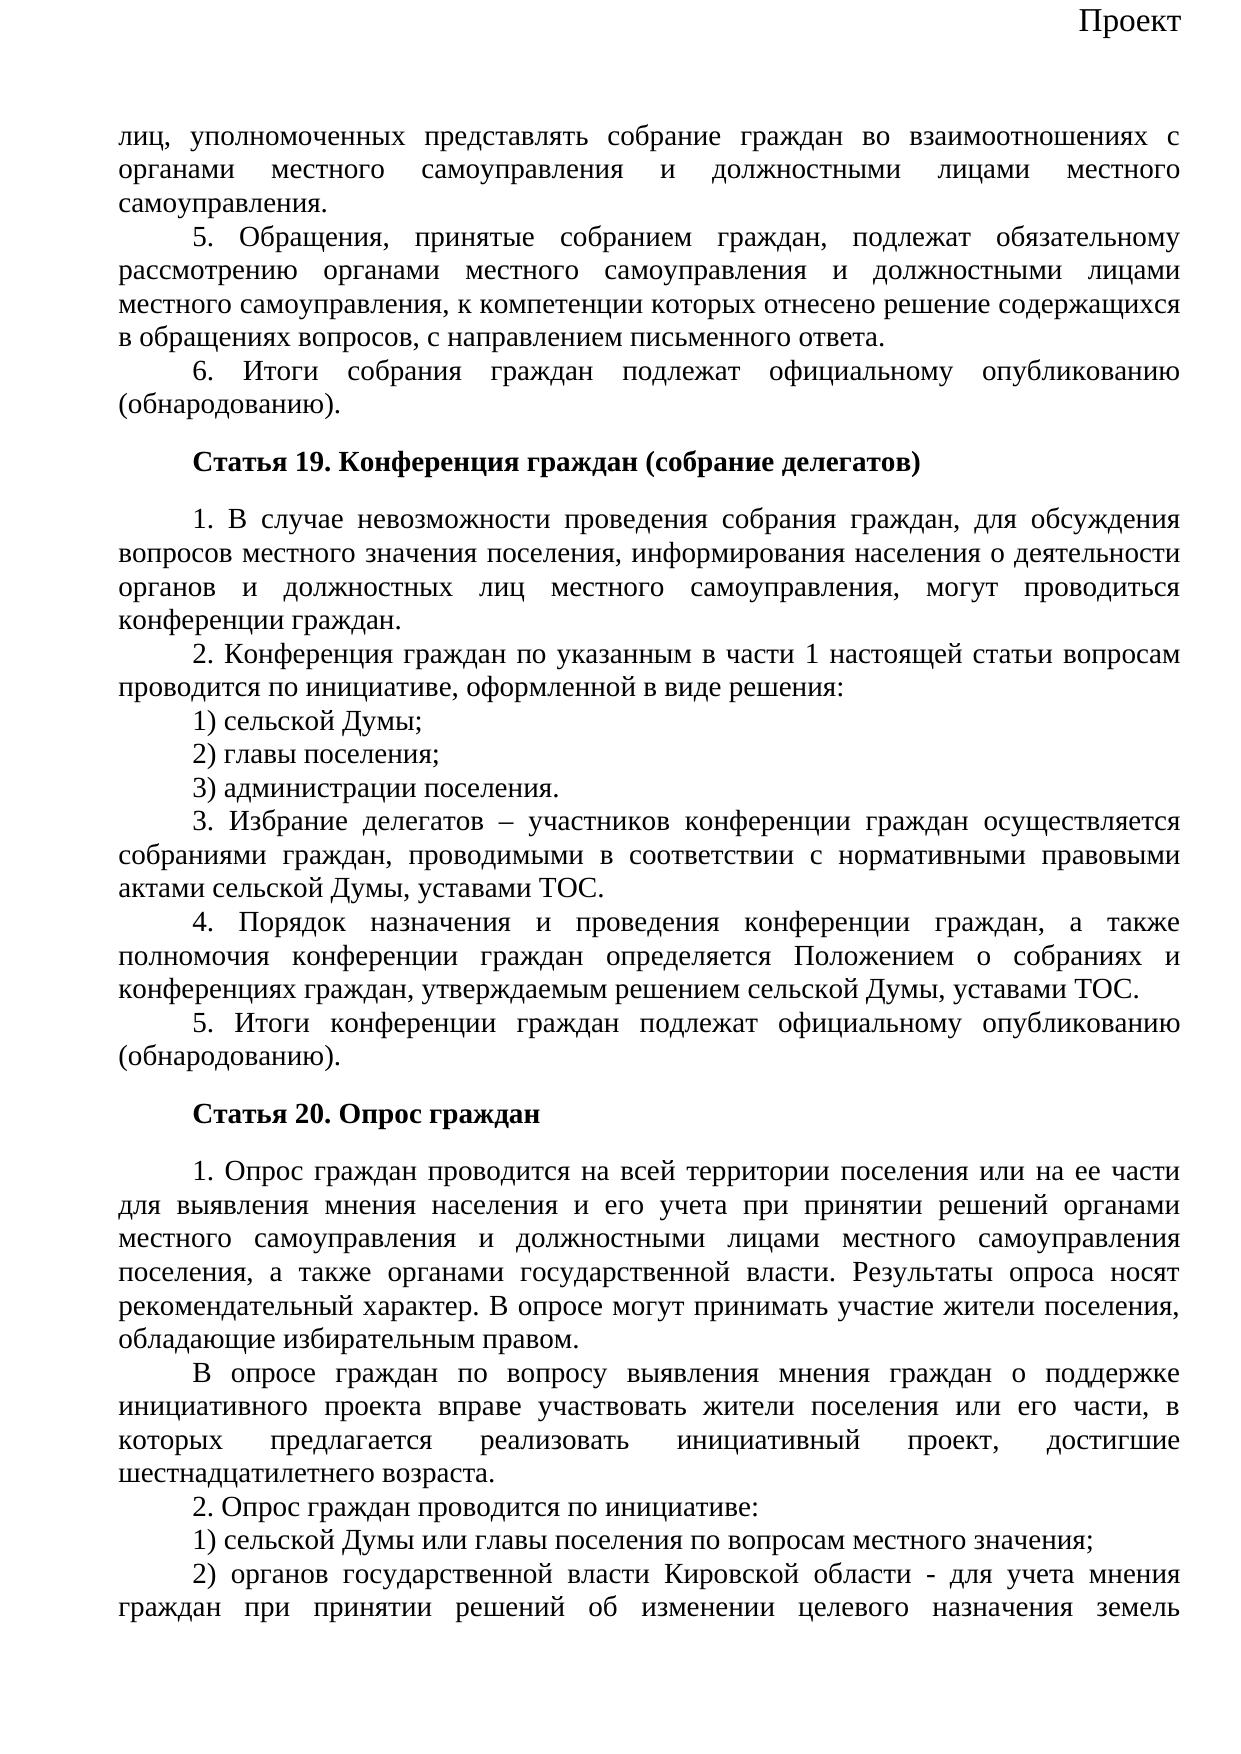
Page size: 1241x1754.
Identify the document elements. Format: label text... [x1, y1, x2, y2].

text Статья 20. Опрос граждан [118, 1096, 1181, 1129]
text 3. Избрание делегатов – участников конференции граждан осуществляется собраниями граждан, проводимыми в соответствии с нормативными правовыми актами сельской Думы, уставами ТОС. [118, 803, 1181, 904]
text 6. Итоги собрания граждан подлежат официальному опубликованию (обнародованию). [118, 353, 1181, 420]
text 4. Порядок назначения и проведения конференции граждан, а также полномочия конференции граждан определяется Положением о собраниях и конференциях граждан, утверждаемым решением сельской Думы, уставами ТОС. [118, 904, 1181, 1005]
text Статья 19. Конференция граждан (собрание делегатов) [118, 444, 1181, 478]
text 3) администрации поселения. [118, 770, 1181, 803]
text В опросе граждан по вопросу выявления мнения граждан о поддержке инициативного проекта вправе участвовать жители поселения или его части, в которых предлагается реализовать инициативный проект, достигшие шестнадцатилетнего возраста. [118, 1355, 1181, 1489]
text 1) сельской Думы или главы поселения по вопросам местного значения; [118, 1522, 1181, 1556]
text 2. Опрос граждан проводится по инициативе: [118, 1489, 1181, 1522]
text 5. Итоги конференции граждан подлежат официальному опубликованию (обнародованию). [118, 1005, 1181, 1072]
text 1. Опрос граждан проводится на всей территории поселения или на ее части для выявления мнения населения и его учета при принятии решений органами местного самоуправления и должностными лицами местного самоуправления поселения, а также органами государственной власти. Результаты опроса носят рекомендательный характер. В опросе могут принимать участие жители поселения, обладающие избирательным правом. [118, 1153, 1181, 1355]
text 2) главы поселения; [118, 736, 1181, 770]
text 1) сельской Думы; [118, 703, 1181, 736]
text 5. Обращения, принятые собранием граждан, подлежат обязательному рассмотрению органами местного самоуправления и должностными лицами местного самоуправления, к компетенции которых отнесено решение содержащихся в обращениях вопросов, с направлением письменного ответа. [118, 219, 1181, 353]
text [118, 1556, 1181, 1623]
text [118, 118, 1181, 219]
text 2. Конференция граждан по указанным в части 1 настоящей статьи вопросам проводится по инициативе, оформленной в виде решения: [118, 636, 1181, 703]
text 1. В случае невозможности проведения собрания граждан, для обсуждения вопросов местного значения поселения, информирования населения о деятельности органов и должностных лиц местного самоуправления, могут проводиться конференции граждан. [118, 502, 1181, 636]
